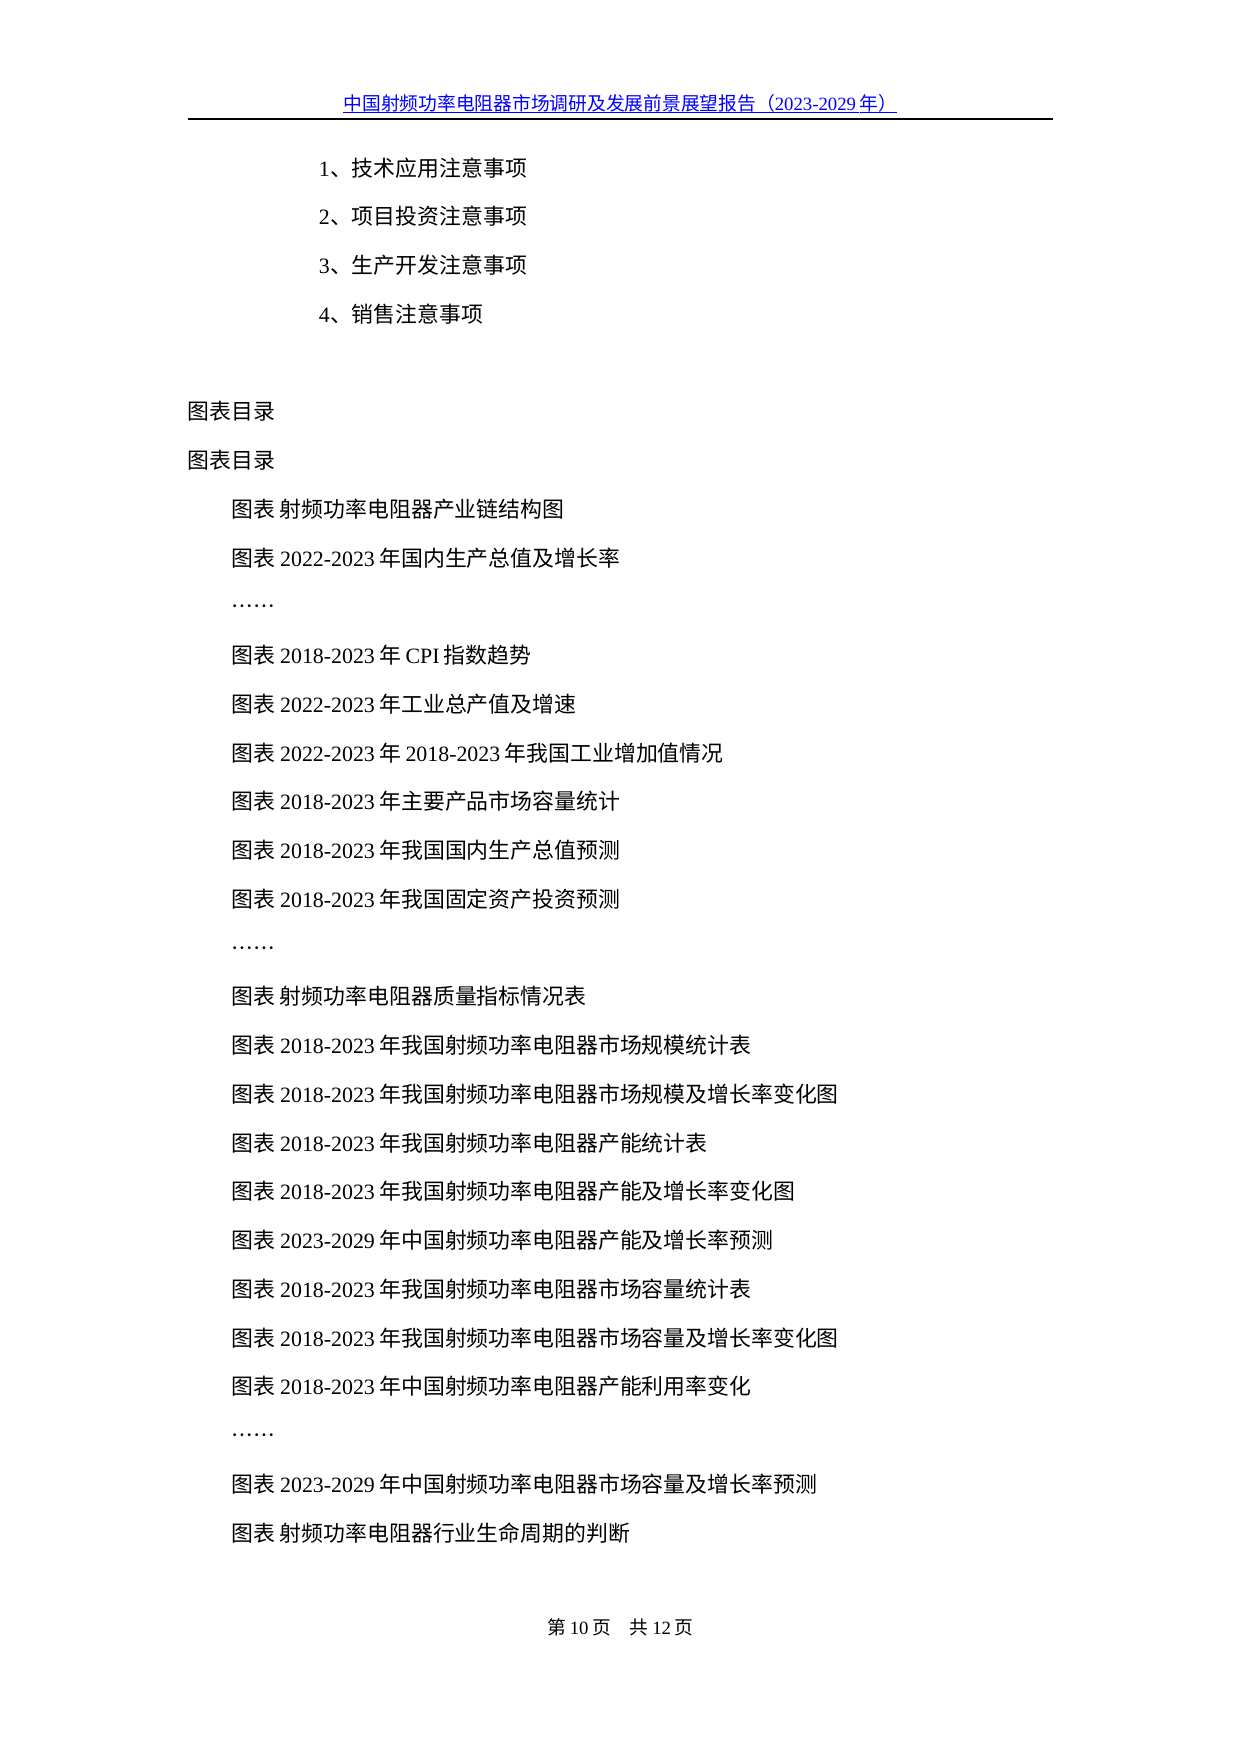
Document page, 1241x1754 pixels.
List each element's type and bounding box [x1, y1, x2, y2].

text [187, 150, 1053, 1548]
